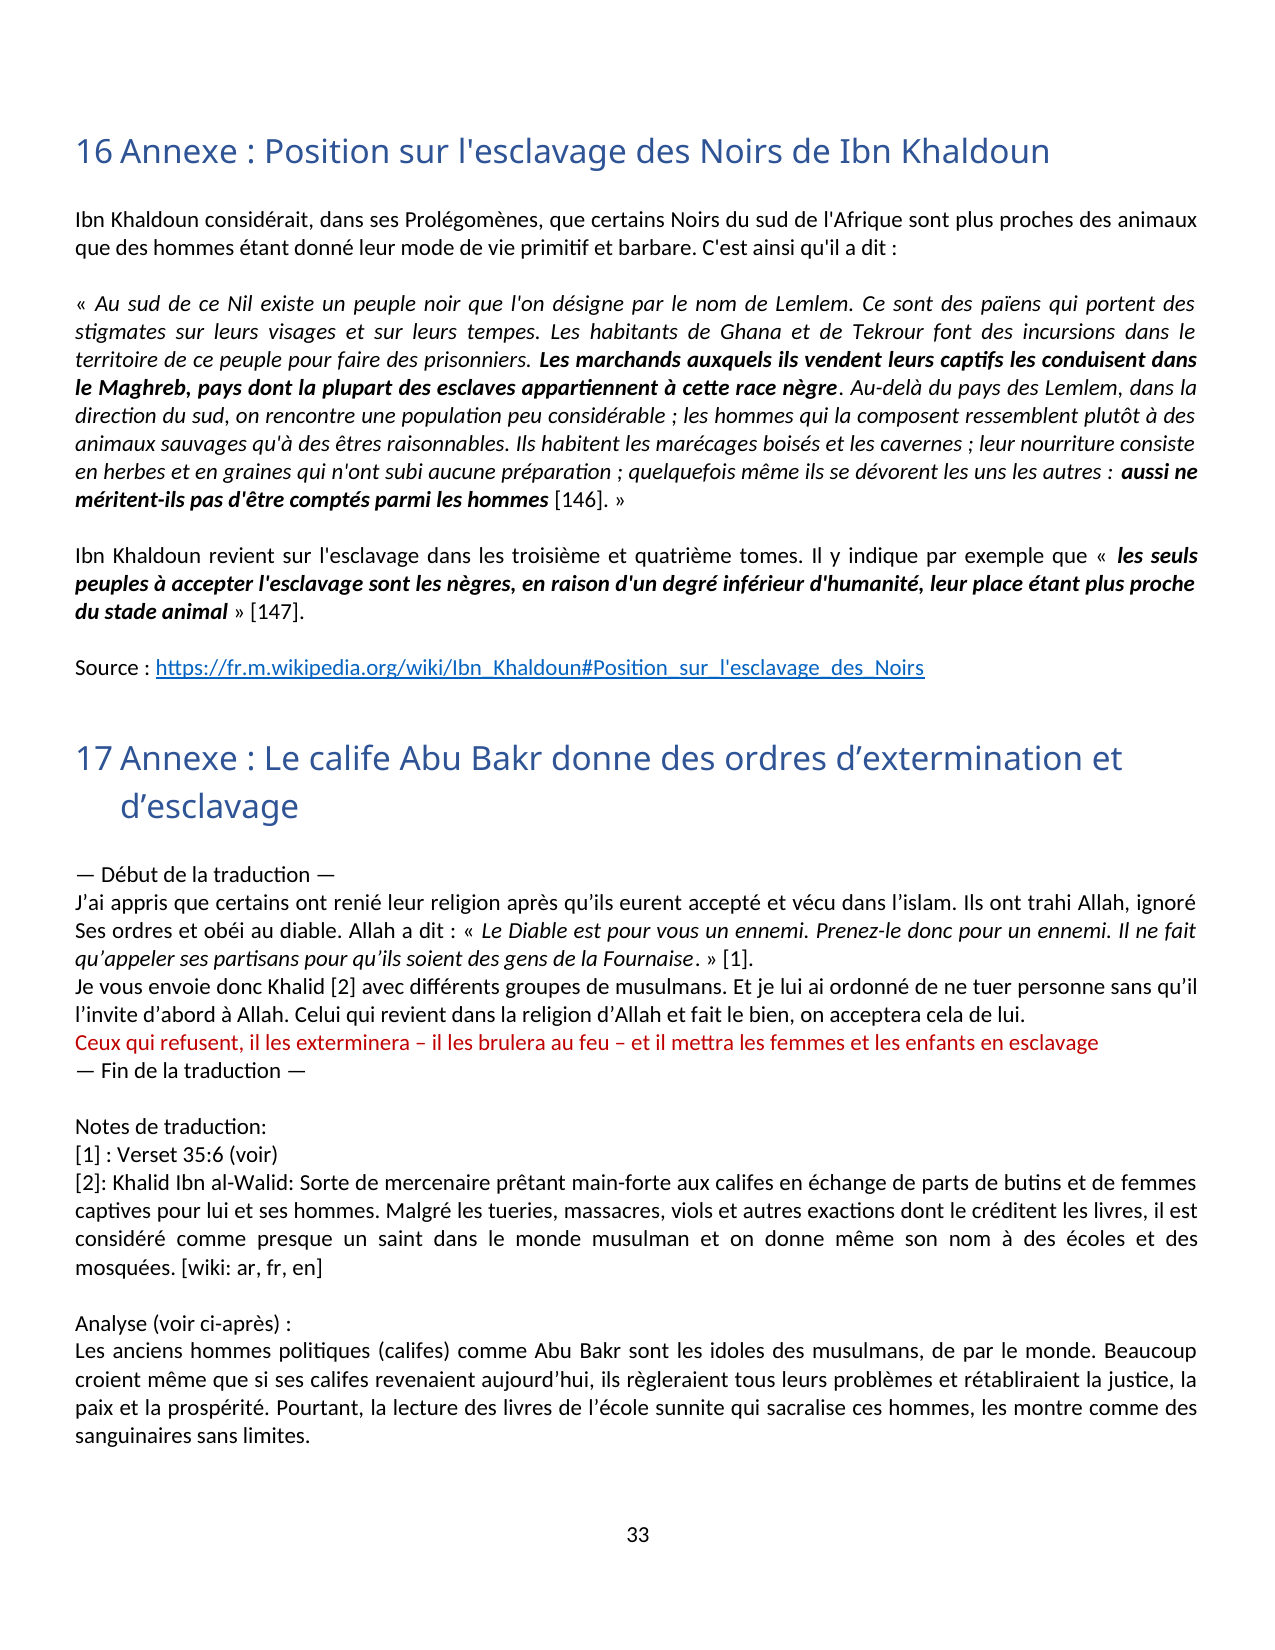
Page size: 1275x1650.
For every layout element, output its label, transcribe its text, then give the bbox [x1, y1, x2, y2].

text Analyse (voir ci-après) : [75, 1309, 1200, 1337]
text — Fin de la traduction — [75, 1056, 1200, 1084]
subtitle Annexe : Le calife Abu Bakr donne des ordres d’extermination et d’esclavage [75, 734, 1200, 829]
text — Début de la traduction — [75, 860, 1200, 888]
text « Au sud de ce Nil existe un peuple noir que l'on désigne par le nom de Lemlem. Ce sont des païens qui portent des stigmates sur leurs visages et sur leurs tempes. Les habitants de Ghana et de Tekrour font des incursions dans le territoire de ce peuple pour faire des prisonniers. Les marchands auxquels ils vendent leurs captifs les conduisent dans le Maghreb, pays dont la plupart des esclaves appartiennent à cette race nègre. Au-delà du pays des Lemlem, dans la direction du sud, on rencontre une population peu considérable ; les hommes qui la composent ressemblent plutôt à des animaux sauvages qu'à des êtres raisonnables. Ils habitent les marécages boisés et les cavernes ; leur nourriture consiste en herbes et en graines qui n'ont subi aucune préparation ; quelquefois même ils se dévorent les uns les autres : aussi ne méritent-ils pas d'être comptés parmi les hommes [146]. » [75, 289, 1200, 513]
text Ceux qui refusent, il les exterminera – il les brulera au feu – et il mettra les femmes et les enfants en esclavage [75, 1028, 1200, 1056]
text J’ai appris que certains ont renié leur religion après qu’ils eurent accepté et vécu dans l’islam. Ils ont trahi Allah, ignoré Ses ordres et obéi au diable. Allah a dit : « Le Diable est pour vous un ennemi. Prenez-le donc pour un ennemi. Il ne fait qu’appeler ses partisans pour qu’ils soient des gens de la Fournaise. » [1]. [75, 888, 1200, 972]
text Les anciens hommes politiques (califes) comme Abu Bakr sont les idoles des musulmans, de par le monde. Beaucoup croient même que si ses califes revenaient aujourd’hui, ils règleraient tous leurs problèmes et rétabliraient la justice, la paix et la prospérité. Pourtant, la lecture des livres de l’école sunnite qui sacralise ces hommes, les montre comme des sanguinaires sans limites. [75, 1337, 1200, 1449]
text Source : https://fr.m.wikipedia.org/wiki/Ibn_Khaldoun#Position_sur_l'esclavage_des_Noirs [75, 653, 1200, 681]
text Notes de traduction: [75, 1112, 1200, 1141]
text Ibn Khaldoun revient sur l'esclavage dans les troisième et quatrième tomes. Il y indique par exemple que « les seuls peuples à accepter l'esclavage sont les nègres, en raison d'un degré inférieur d'humanité, leur place étant plus proche du stade animal » [147]. [75, 541, 1200, 625]
text [1] : Verset 35:6 (voir) [75, 1141, 1200, 1168]
text Je vous envoie donc Khalid [2] avec différents groupes de musulmans. Et je lui ai ordonné de ne tuer personne sans qu’il l’invite d’abord à Allah. Celui qui revient dans la religion d’Allah et fait le bien, on acceptera cela de lui. [75, 972, 1200, 1028]
subtitle Annexe : Position sur l'esclavage des Noirs de Ibn Khaldoun [75, 128, 1200, 173]
text Ibn Khaldoun considérait, dans ses Prolégomènes, que certains Noirs du sud de l'Afrique sont plus proches des animaux que des hommes étant donné leur mode de vie primitif et barbare. C'est ainsi qu'il a dit : [75, 205, 1200, 261]
text [2]: Khalid Ibn al-Walid: Sorte de mercenaire prêtant main-forte aux califes en échange de parts de butins et de femmes captives pour lui et ses hommes. Malgré les tueries, massacres, viols et autres exactions dont le créditent les livres, il est considéré comme presque un saint dans le monde musulman et on donne même son nom à des écoles et des mosquées. [wiki: ar, fr, en] [75, 1168, 1200, 1281]
